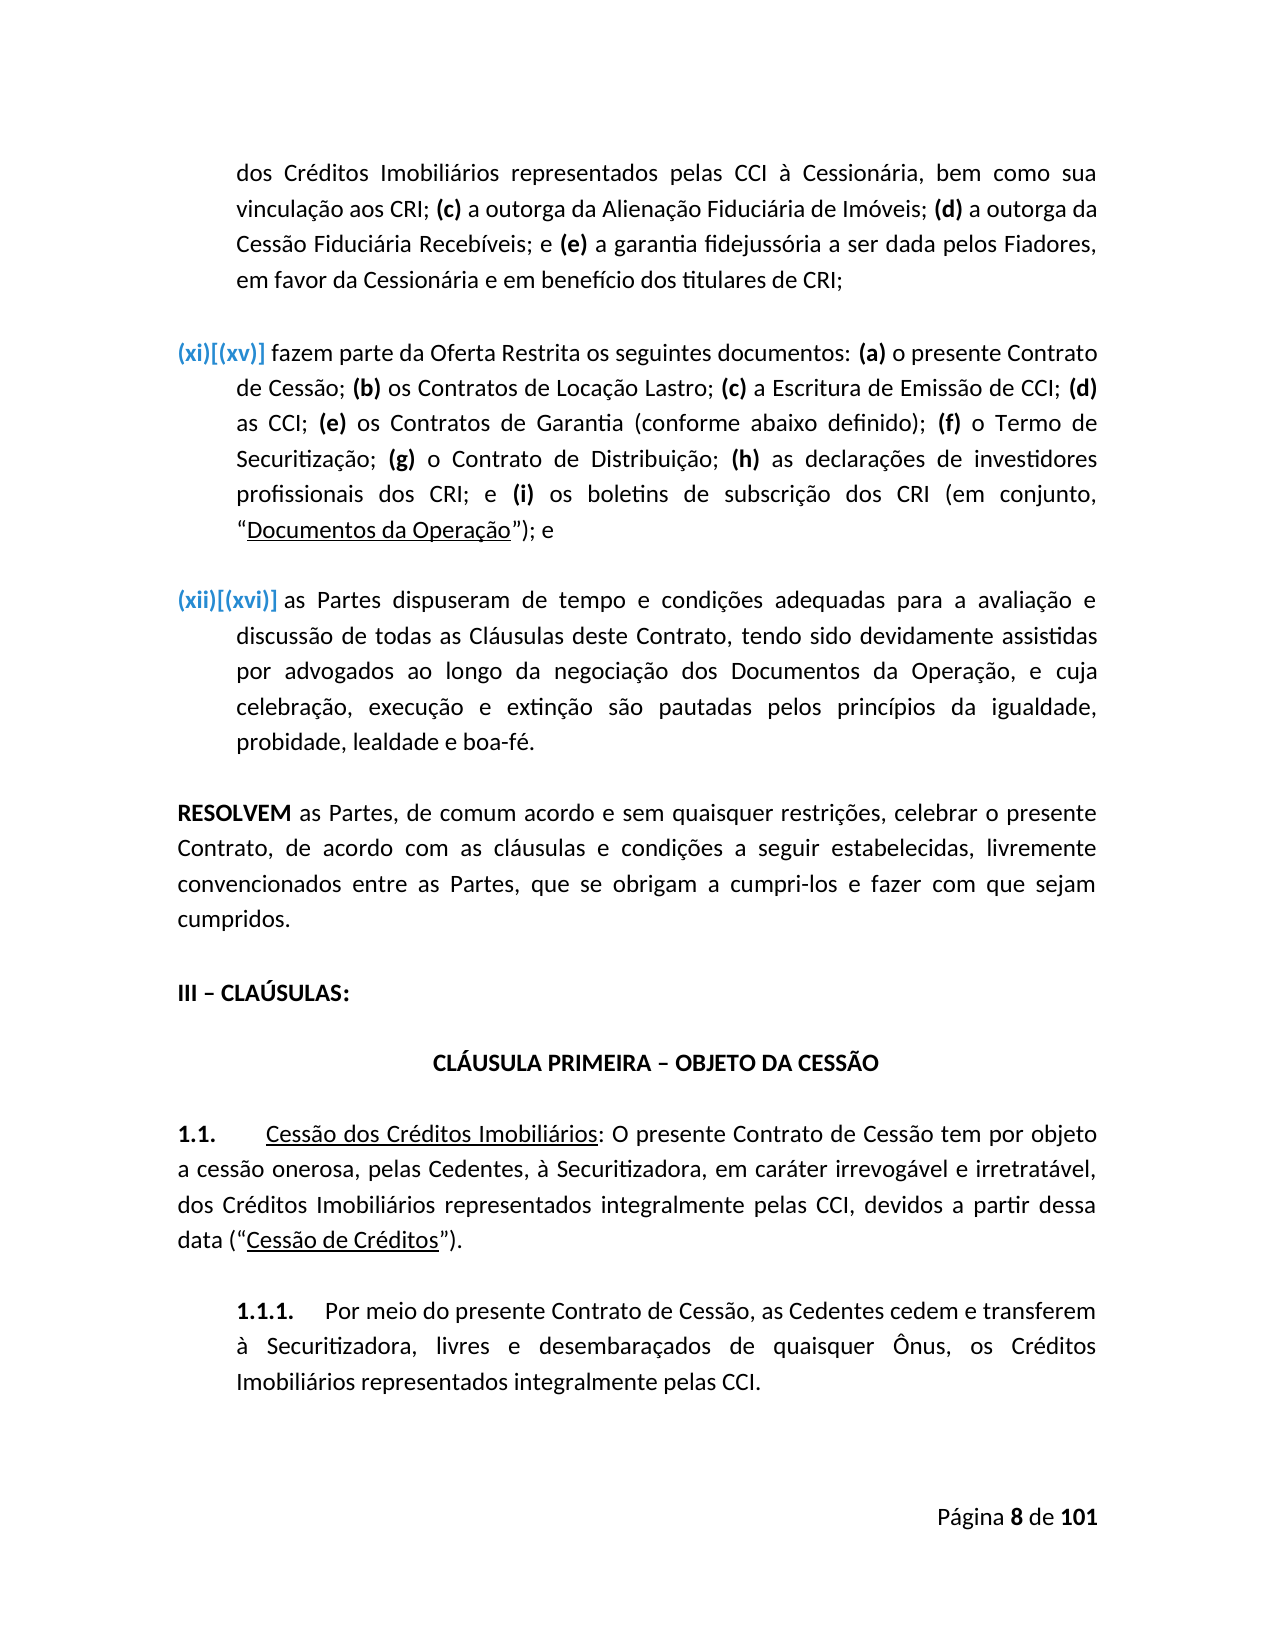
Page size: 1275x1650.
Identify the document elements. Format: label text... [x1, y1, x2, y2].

list Por meio do presente Contrato de Cessão, as Cedentes cedem e transferem à Securitizadora, livres e desembaraçados de quaisquer Ônus, os Créditos Imobiliários representados integralmente pelas CCI. [236, 1291, 1098, 1397]
list Cessão dos Créditos Imobiliários: O presente Contrato de Cessão tem por objeto a cessão onerosa, pelas Cedentes, à Securitizadora, em caráter irrevogável e irretratável, dos Créditos Imobiliários representados integralmente pelas CCI, devidos a partir dessa data (“Cessão de Créditos”). [177, 1114, 1098, 1256]
text III – CLAÚSULAS: [177, 970, 1098, 1008]
list as Partes dispuseram de tempo e condições adequadas para a avaliação e discussão de todas as Cláusulas deste Contrato, tendo sido devidamente assistidas por advogados ao longo da negociação dos Documentos da Operação, e cuja celebração, execução e extinção são pautadas pelos princípios da igualdade, probidade, lealdade e boa-fé. [177, 581, 1098, 758]
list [177, 153, 1098, 295]
text RESOLVEM as Partes, de comum acordo e sem quaisquer restrições, celebrar o presente Contrato, de acordo com as cláusulas e condições a seguir estabelecidas, livremente convencionados entre as Partes, que se obrigam a cumpri-los e fazer com que sejam cumpridos. [177, 793, 1098, 935]
list fazem parte da Oferta Restrita os seguintes documentos: (a) o presente Contrato de Cessão; (b) os Contratos de Locação Lastro; (c) a Escritura de Emissão de CCI; (d) as CCI; (e) os Contratos de Garantia (conforme abaixo definido); (f) o Termo de Securitização; (g) o Contrato de Distribuição; (h) as declarações de investidores profissionais dos CRI; e (i) os boletins de subscrição dos CRI (em conjunto, “Documentos da Operação”); e [177, 333, 1098, 545]
list CLÁUSULA PRIMEIRA – OBJETO DA CESSÃO [177, 1043, 1098, 1078]
